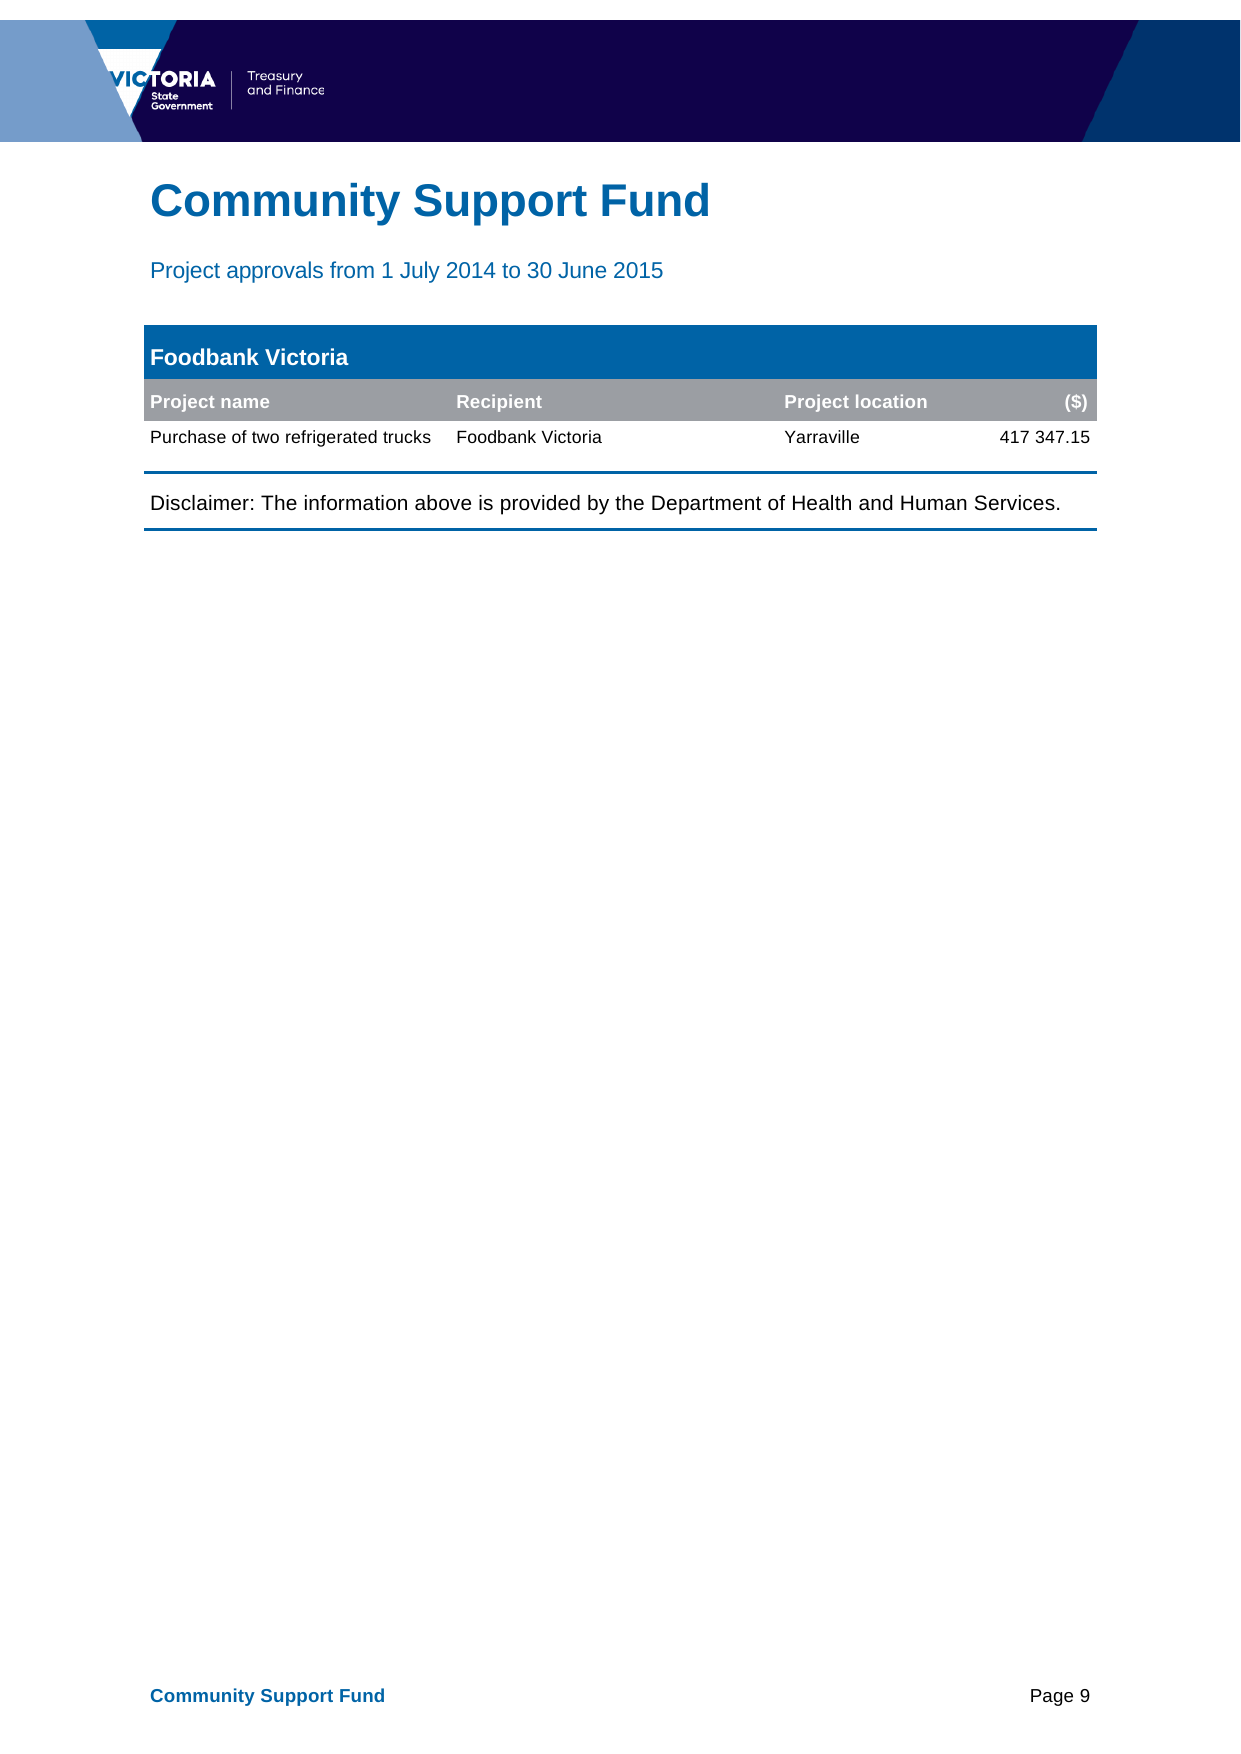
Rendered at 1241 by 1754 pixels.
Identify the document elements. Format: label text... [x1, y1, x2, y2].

table_cell 417 347.15 [984, 421, 1096, 471]
table_header Foodbank Victoria [144, 325, 1097, 379]
table_cell Purchase of two refrigerated trucks [144, 421, 450, 471]
table_cell Recipient [450, 379, 778, 421]
table_cell ($) [984, 379, 1097, 421]
picture [0, 20, 1241, 142]
table_cell Yarraville [778, 421, 984, 471]
table_cell Foodbank Victoria [450, 421, 778, 471]
table_cell Disclaimer: The information above is provided by the Department of Health and Human Services. [144, 474, 1097, 528]
table_cell Project location [778, 379, 984, 421]
table_cell Project name [144, 379, 450, 421]
